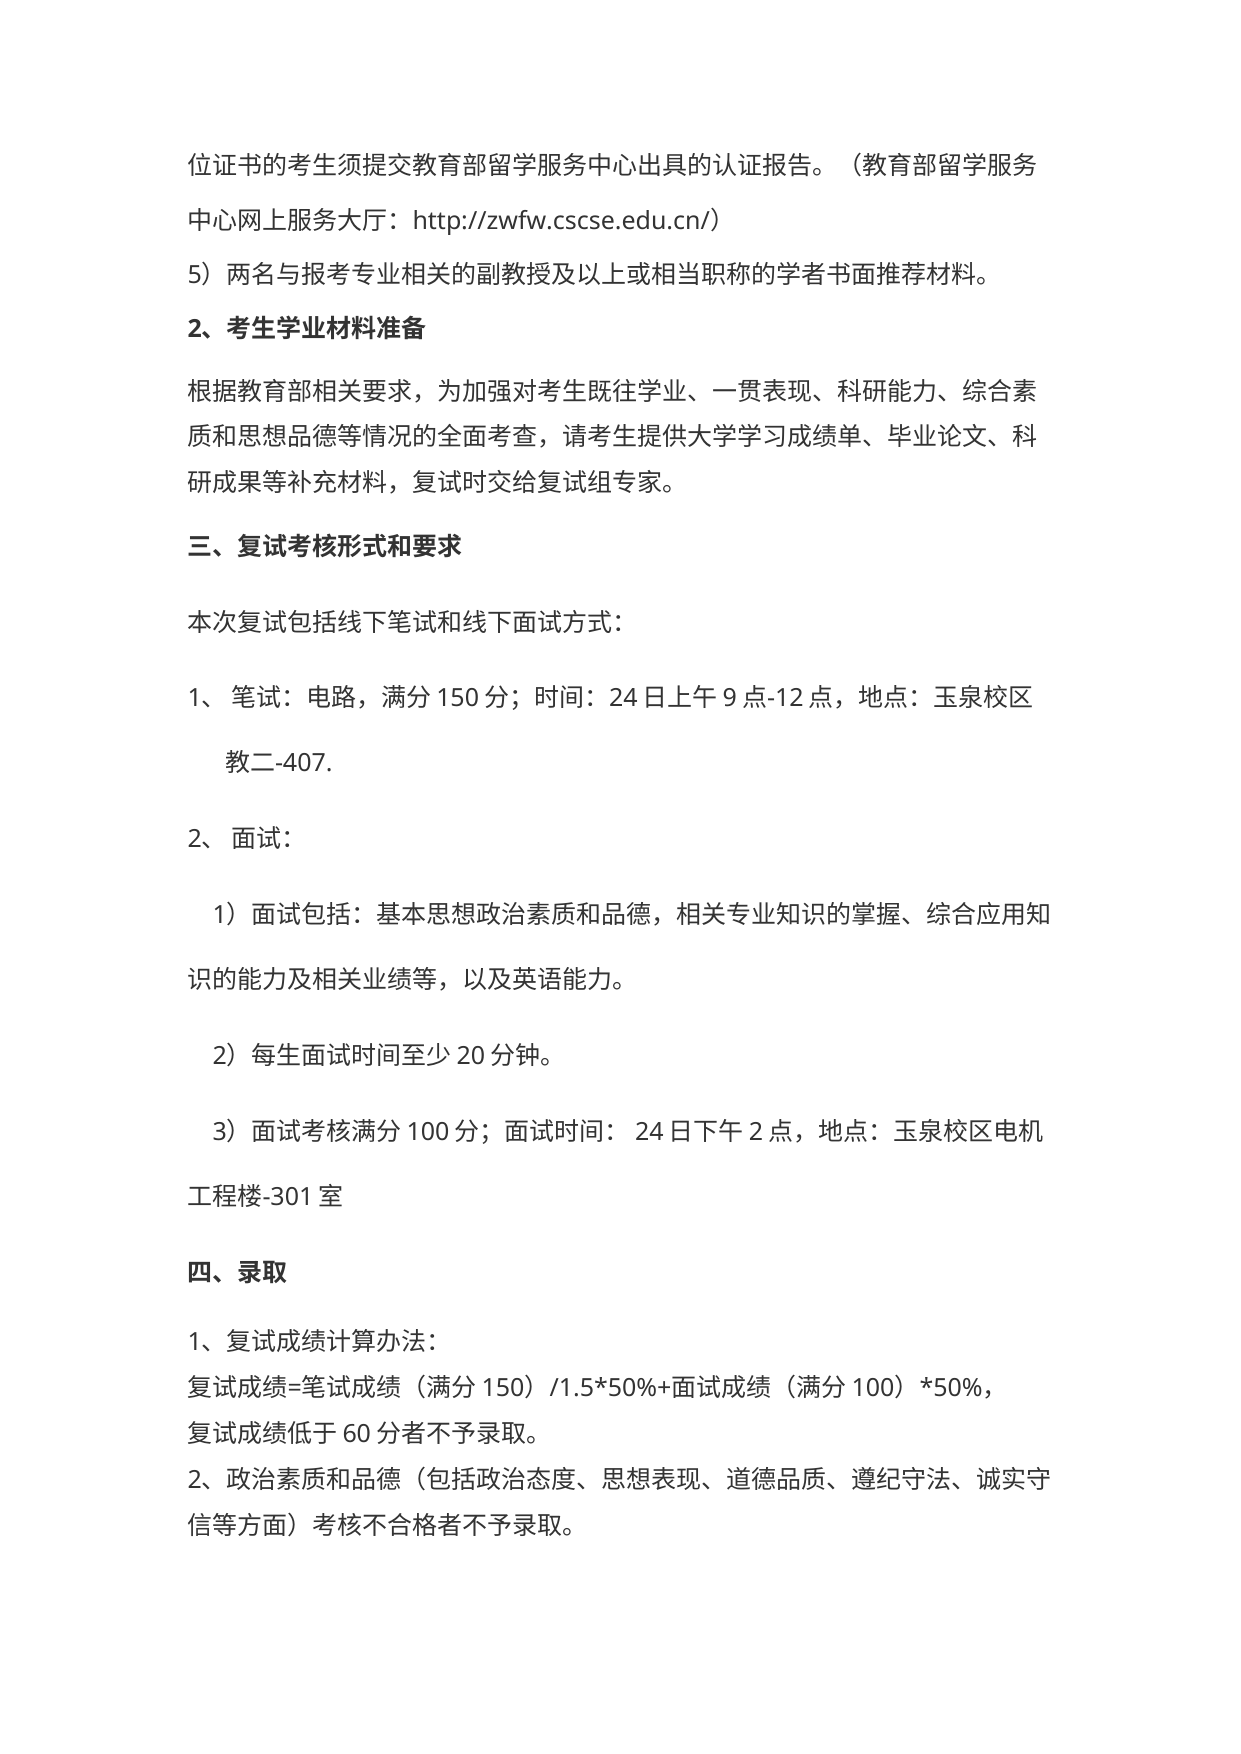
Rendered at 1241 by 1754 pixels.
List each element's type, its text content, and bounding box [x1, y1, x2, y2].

text 3）面试考核满分100分；面试时间： 24日下午2点，地点：玉泉校区电机工程楼-301室 [187, 1097, 1053, 1227]
list 面试： [187, 804, 1053, 869]
text 1）面试包括：基本思想政治素质和品德，相关专业知识的掌握、综合应用知识的能力及相关业绩等，以及英语能力。 [187, 880, 1053, 1010]
text 2）每生面试时间至少20分钟。 [187, 1021, 1053, 1086]
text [187, 146, 1053, 236]
text 2、政治素质和品德（包括政治态度、思想表现、道德品质、遵纪守法、诚实守信等方面）考核不合格者不予录取。 [187, 1452, 1053, 1543]
text 复试成绩=笔试成绩（满分150）/1.5*50%+面试成绩（满分100）*50%， [187, 1360, 1053, 1406]
text 5）两名与报考专业相关的副教授及以上或相当职称的学者书面推荐材料。 [187, 254, 1053, 291]
text 三、复试考核形式和要求 [187, 512, 1053, 577]
text 复试成绩低于60分者不予录取。 [187, 1406, 1053, 1452]
text 本次复试包括线下笔试和线下面试方式： [187, 588, 1053, 653]
text 2、考生学业材料准备 [187, 309, 1053, 345]
list 笔试：电路，满分150分；时间：24日上午9点-12点，地点：玉泉校区教二-407. [187, 663, 1053, 793]
text 根据教育部相关要求，为加强对考生既往学业、一贯表现、科研能力、综合素质和思想品德等情况的全面考查，请考生提供大学学习成绩单、毕业论文、科研成果等补充材料，复试时交给复试组专家。 [187, 363, 1053, 501]
text 四、录取 [187, 1238, 1053, 1303]
text 1、复试成绩计算办法： [187, 1314, 1053, 1360]
